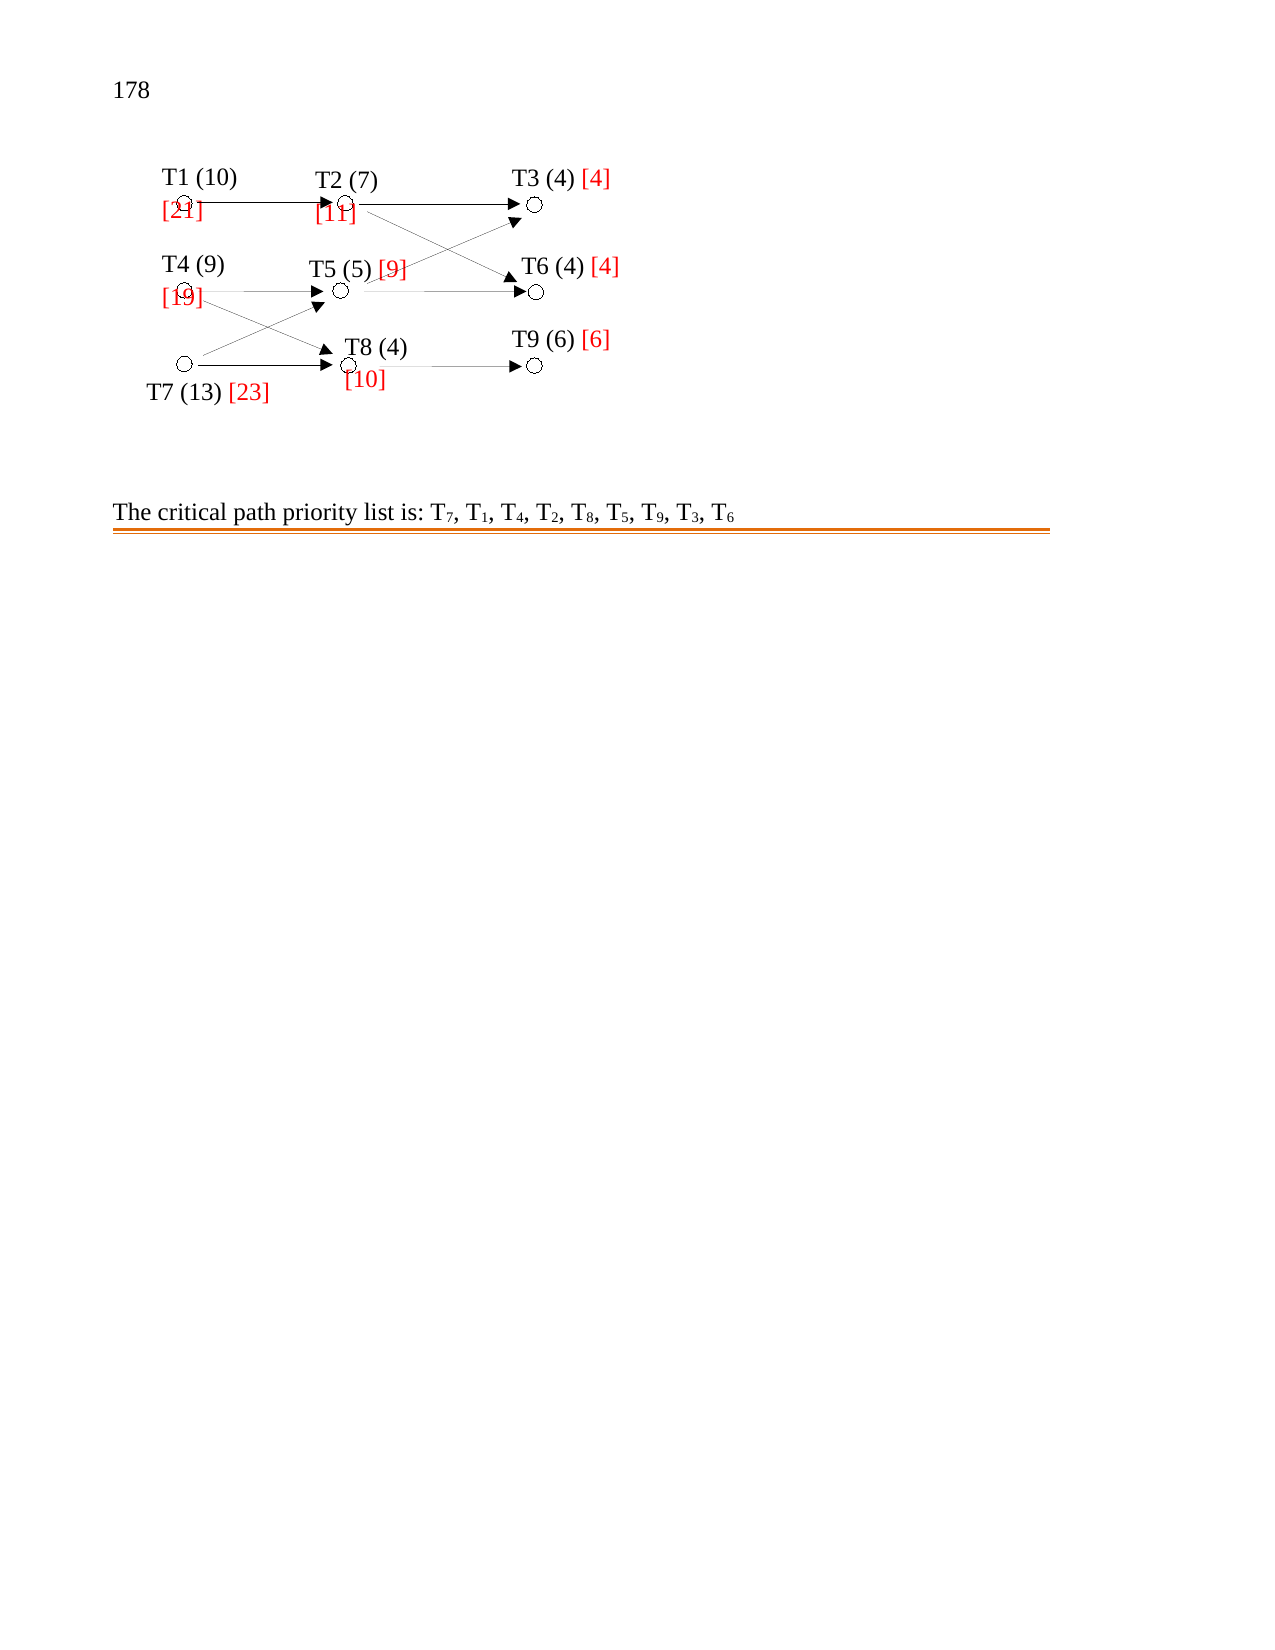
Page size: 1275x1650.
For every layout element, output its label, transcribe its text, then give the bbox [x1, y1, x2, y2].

text The critical path priority list is: T7, T1, T4, T2, T8, T5, T9, T3, T6 [112, 497, 1050, 534]
